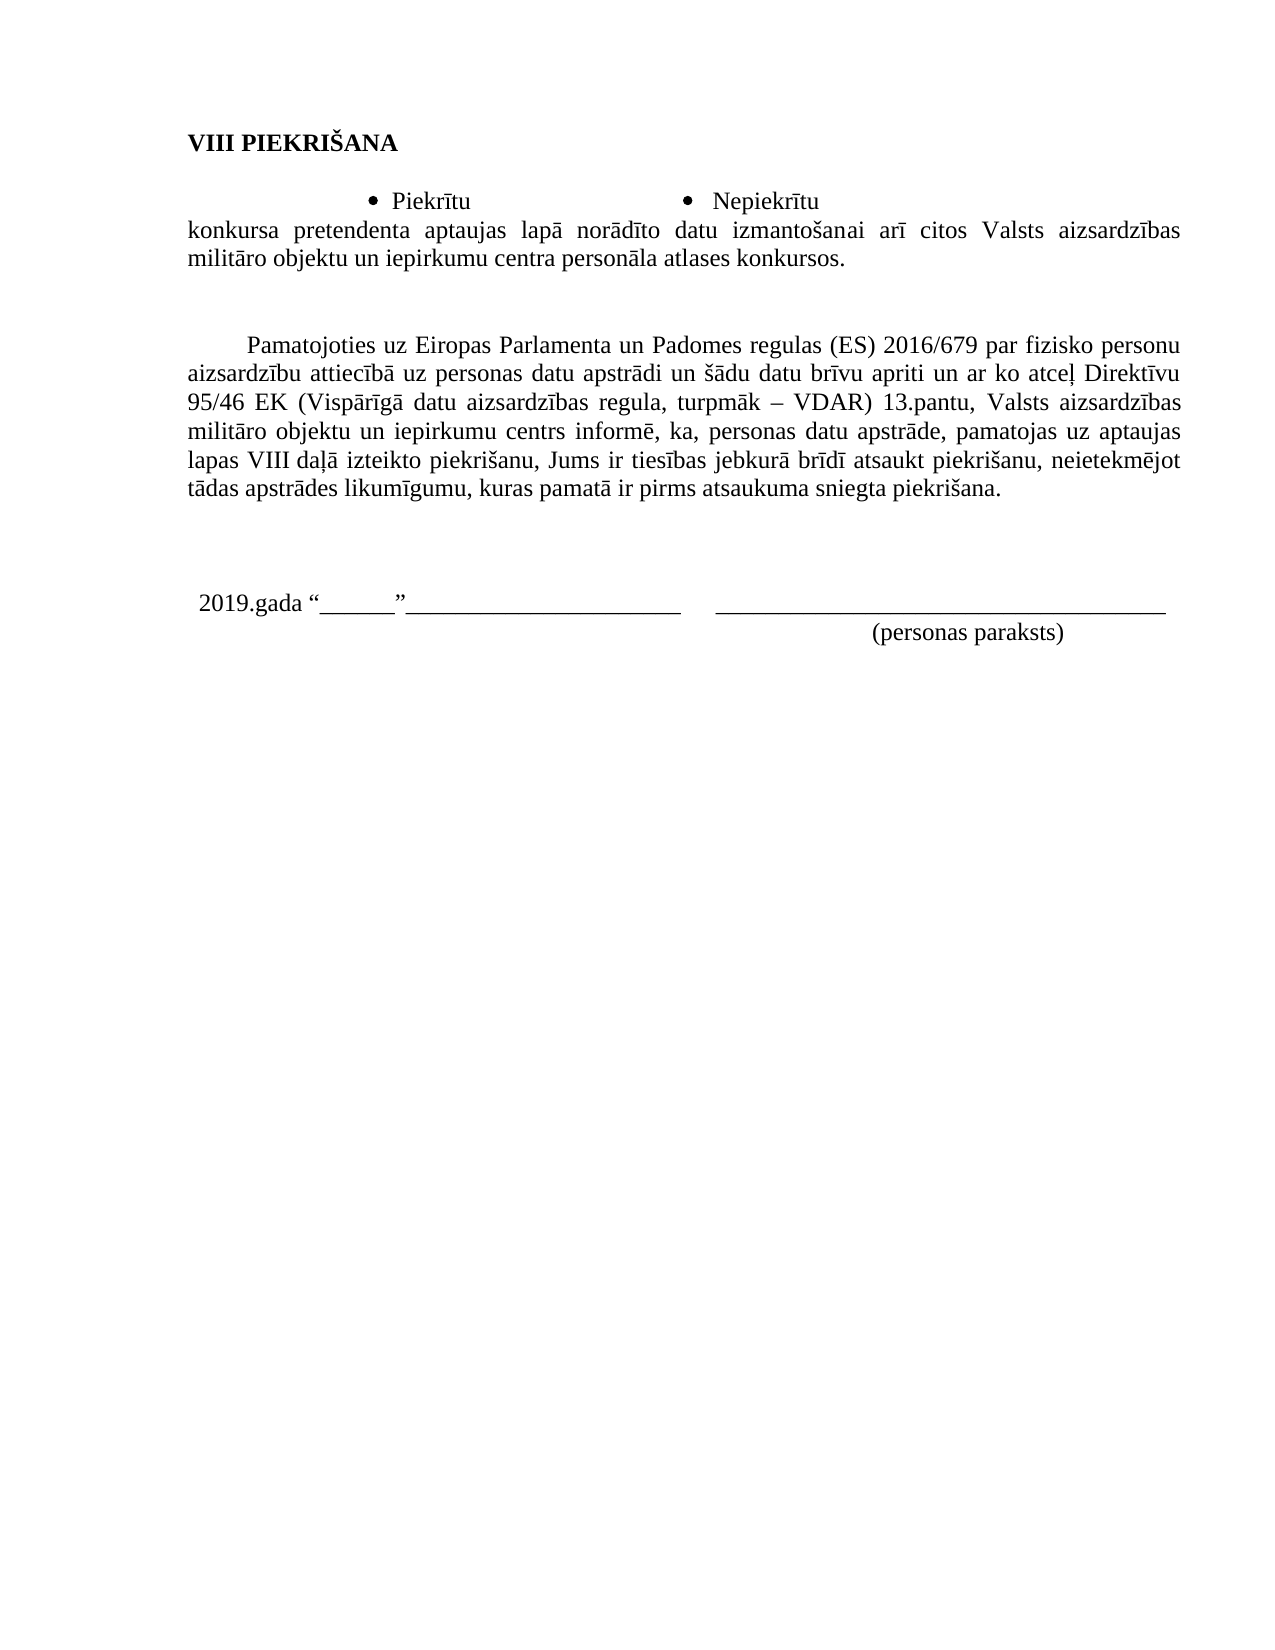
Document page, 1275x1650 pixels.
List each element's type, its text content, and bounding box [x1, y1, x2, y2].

table_header 2019.gada “______”______________________ [188, 560, 704, 646]
text konkursa pretendenta aptaujas lapā norādīto datu izmantošanai arī citos Valsts aizsardzības militāro objektu un iepirkumu centra personāla atlases konkursos. [187, 215, 1181, 272]
text Piekrītu Nepiekrītu [187, 186, 1181, 215]
table_header ____________________________________ (personas paraksts) [704, 560, 1247, 646]
text Pamatojoties uz Eiropas Parlamenta un Padomes regulas (ES) 2016/679 par fizisko personu aizsardzību attiecībā uz personas datu apstrādi un šādu datu brīvu apriti un ar ko atceļ Direktīvu 95/46 EK (Vispārīgā datu aizsardzības regula, turpmāk – VDAR) 13.pantu, Valsts aizsardzības militāro objektu un iepirkumu centrs informē, ka, personas datu apstrāde, pamatojas uz aptaujas lapas VIII daļā izteikto piekrišanu, Jums ir tiesības jebkurā brīdī atsaukt piekrišanu, neietekmējot tādas apstrādes likumīgumu, kuras pamatā ir pirms atsaukuma sniegta piekrišana. [187, 330, 1181, 502]
subtitle VIII Piekrišana [187, 128, 1181, 157]
